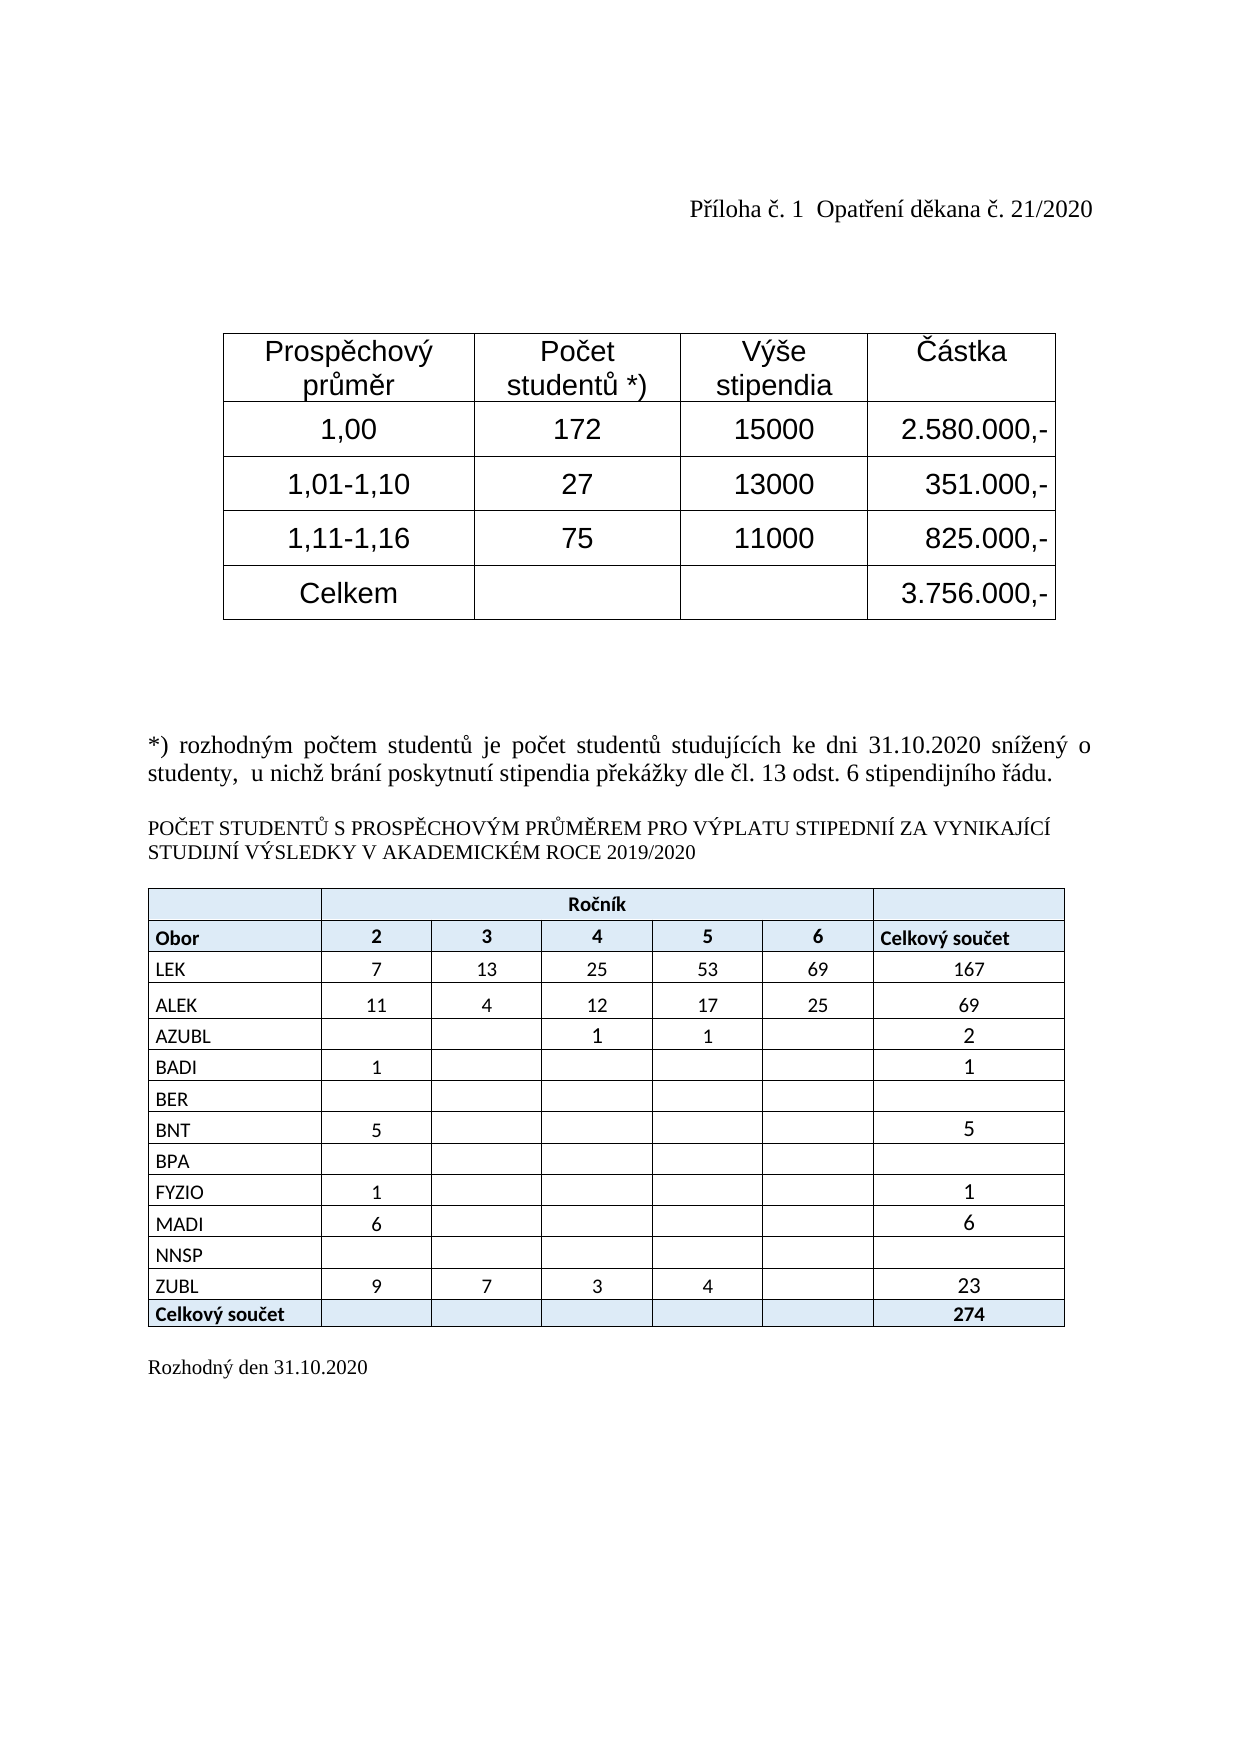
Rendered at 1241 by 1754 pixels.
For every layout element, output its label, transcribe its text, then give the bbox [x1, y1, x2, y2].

table_cell 4 [653, 1269, 762, 1299]
table_cell BADI [149, 1050, 321, 1080]
table_cell [874, 1237, 1064, 1267]
table_cell [432, 1112, 541, 1142]
text *) rozhodným počtem studentů je počet studentů studujících ke dni 31.10.2020 snížený o studenty, u nichž brání poskytnutí stipendia překážky dle čl. 13 odst. 6 stipendijního řádu. [148, 730, 1093, 787]
table_cell [653, 1300, 762, 1326]
table_cell [542, 1206, 652, 1236]
table_cell 3 [542, 1269, 652, 1299]
table_cell [322, 1300, 431, 1326]
table_cell 1 [653, 1019, 762, 1049]
table_cell 53 [653, 952, 762, 982]
table_cell [681, 566, 867, 619]
table_cell ZUBL [149, 1269, 321, 1299]
table_cell [322, 1019, 431, 1049]
table_cell 3 [432, 921, 541, 951]
table_header Výše stipendia [681, 334, 867, 401]
table_cell [763, 1081, 873, 1111]
table_cell [542, 1237, 652, 1267]
table_cell 69 [874, 983, 1064, 1017]
table_cell 15000 [681, 402, 867, 456]
table_cell Celkový součet [149, 1300, 321, 1326]
text Rozhodný den 31.10.2020 [148, 1355, 1093, 1379]
table_cell [432, 1175, 541, 1205]
table_cell 4 [432, 983, 541, 1017]
table_cell [542, 1050, 652, 1080]
table_cell [653, 1144, 762, 1174]
table_cell 17 [653, 983, 762, 1017]
table_cell 13000 [681, 457, 867, 510]
table_cell 69 [763, 952, 873, 982]
table_cell [432, 1237, 541, 1267]
table_cell 4 [542, 921, 652, 951]
table_cell [763, 1269, 873, 1299]
text POČET STUDENTŮ S PROSPĚCHOVÝM PRŮMĚREM PRO VÝPLATU STIPEDNIÍ ZA VYNIKAJÍCÍ STUDIJNÍ VÝSLEDKY V AKADEMICKÉM ROCE 2019/2020 [148, 816, 1093, 864]
table_cell NNSP [149, 1237, 321, 1267]
table_cell [475, 566, 680, 619]
table_cell BNT [149, 1112, 321, 1142]
table_cell [432, 1144, 541, 1174]
table_cell 5 [322, 1112, 431, 1142]
table_cell ALEK [149, 983, 321, 1017]
table_cell 5 [653, 921, 762, 951]
table_cell [432, 1050, 541, 1080]
table_cell 25 [763, 983, 873, 1017]
table_cell 5 [874, 1112, 1064, 1142]
table_cell MADI [149, 1206, 321, 1236]
table_cell 2.580.000,- [868, 402, 1055, 456]
table_cell [653, 1112, 762, 1142]
table_cell 23 [874, 1269, 1064, 1299]
text Příloha č. 1 Opatření děkana č. 21/2020 [148, 194, 1093, 223]
table_cell 7 [432, 1269, 541, 1299]
table_cell [432, 1081, 541, 1111]
table_cell [653, 1050, 762, 1080]
table_cell [542, 1081, 652, 1111]
table_header Částka [868, 334, 1055, 401]
table_header Prospěchový průměr [224, 334, 474, 401]
table_cell [763, 1237, 873, 1267]
table_cell 12 [542, 983, 652, 1017]
table_cell 825.000,- [868, 511, 1055, 565]
table_cell 13 [432, 952, 541, 982]
table_cell [653, 1206, 762, 1236]
table_cell [653, 1237, 762, 1267]
table_cell 1 [874, 1175, 1064, 1205]
table_cell [432, 1206, 541, 1236]
table_cell 6 [322, 1206, 431, 1236]
table_cell 172 [475, 402, 680, 456]
table_cell [763, 1206, 873, 1236]
table_header [874, 889, 1064, 919]
table_cell 1,00 [224, 402, 474, 456]
table_cell 1 [542, 1019, 652, 1049]
table_cell [322, 1237, 431, 1267]
table_cell [542, 1144, 652, 1174]
table_cell [432, 1019, 541, 1049]
table_cell BPA [149, 1144, 321, 1174]
table_cell 7 [322, 952, 431, 982]
table_cell [874, 1144, 1064, 1174]
table_cell 3.756.000,- [868, 566, 1055, 619]
table_cell [763, 1300, 873, 1326]
table_cell [653, 1081, 762, 1111]
table_cell 1,01-1,10 [224, 457, 474, 510]
table_cell 6 [874, 1206, 1064, 1236]
table_cell [874, 1081, 1064, 1111]
table_cell [763, 1112, 873, 1142]
table_cell 167 [874, 952, 1064, 982]
table_cell [763, 1050, 873, 1080]
table_cell [542, 1175, 652, 1205]
table_cell 11 [322, 983, 431, 1017]
table_cell BER [149, 1081, 321, 1111]
table_cell 351.000,- [868, 457, 1055, 510]
table_cell 2 [322, 921, 431, 951]
table_cell [542, 1300, 652, 1326]
table_cell 2 [874, 1019, 1064, 1049]
table_cell 9 [322, 1269, 431, 1299]
table_cell FYZIO [149, 1175, 321, 1205]
table_cell [653, 1175, 762, 1205]
table_cell Celkový součet [874, 921, 1064, 951]
table_cell 6 [763, 921, 873, 951]
table_cell 27 [475, 457, 680, 510]
table_cell [322, 1144, 431, 1174]
table_cell 75 [475, 511, 680, 565]
table_cell 274 [874, 1300, 1064, 1326]
table_cell 1 [874, 1050, 1064, 1080]
table_cell Obor [149, 921, 321, 951]
table_header Počet studentů *) [475, 334, 680, 401]
table_cell 11000 [681, 511, 867, 565]
table_cell [763, 1144, 873, 1174]
table_cell 25 [542, 952, 652, 982]
table_cell [322, 1081, 431, 1111]
table_header [149, 889, 321, 919]
table_cell [432, 1300, 541, 1326]
table_cell LEK [149, 952, 321, 982]
table_cell Celkem [224, 566, 474, 619]
table_cell 1 [322, 1175, 431, 1205]
table_cell [763, 1175, 873, 1205]
table_cell [542, 1112, 652, 1142]
table_cell AZUBL [149, 1019, 321, 1049]
table_cell 1,11-1,16 [224, 511, 474, 565]
table_header Ročník [322, 889, 873, 919]
table_cell 1 [322, 1050, 431, 1080]
table_cell [763, 1019, 873, 1049]
